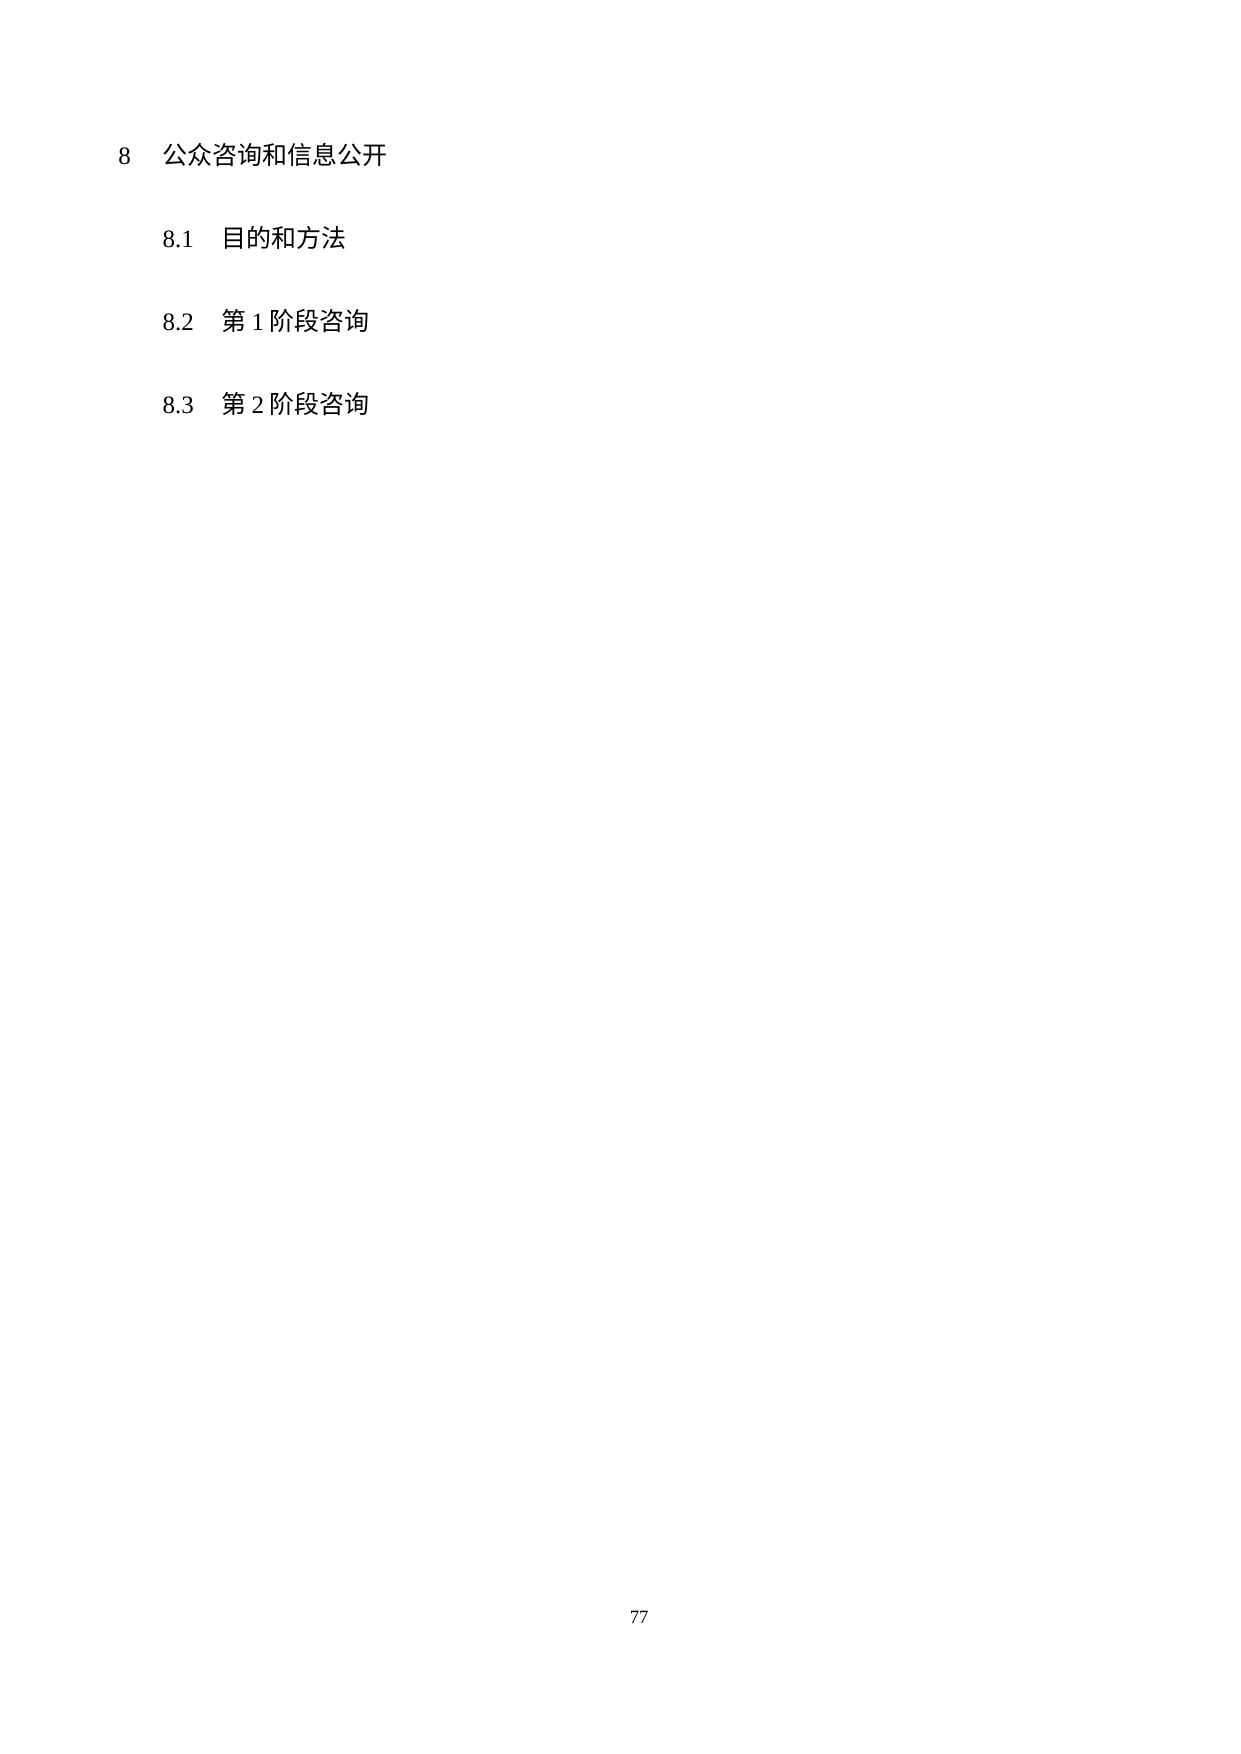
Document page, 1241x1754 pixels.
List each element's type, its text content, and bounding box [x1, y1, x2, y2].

list 第2阶段咨询 [162, 370, 1122, 435]
list 第1阶段咨询 [162, 287, 1122, 352]
list 目的和方法 [162, 204, 1122, 269]
list 公众咨询和信息公开 [118, 121, 1122, 186]
